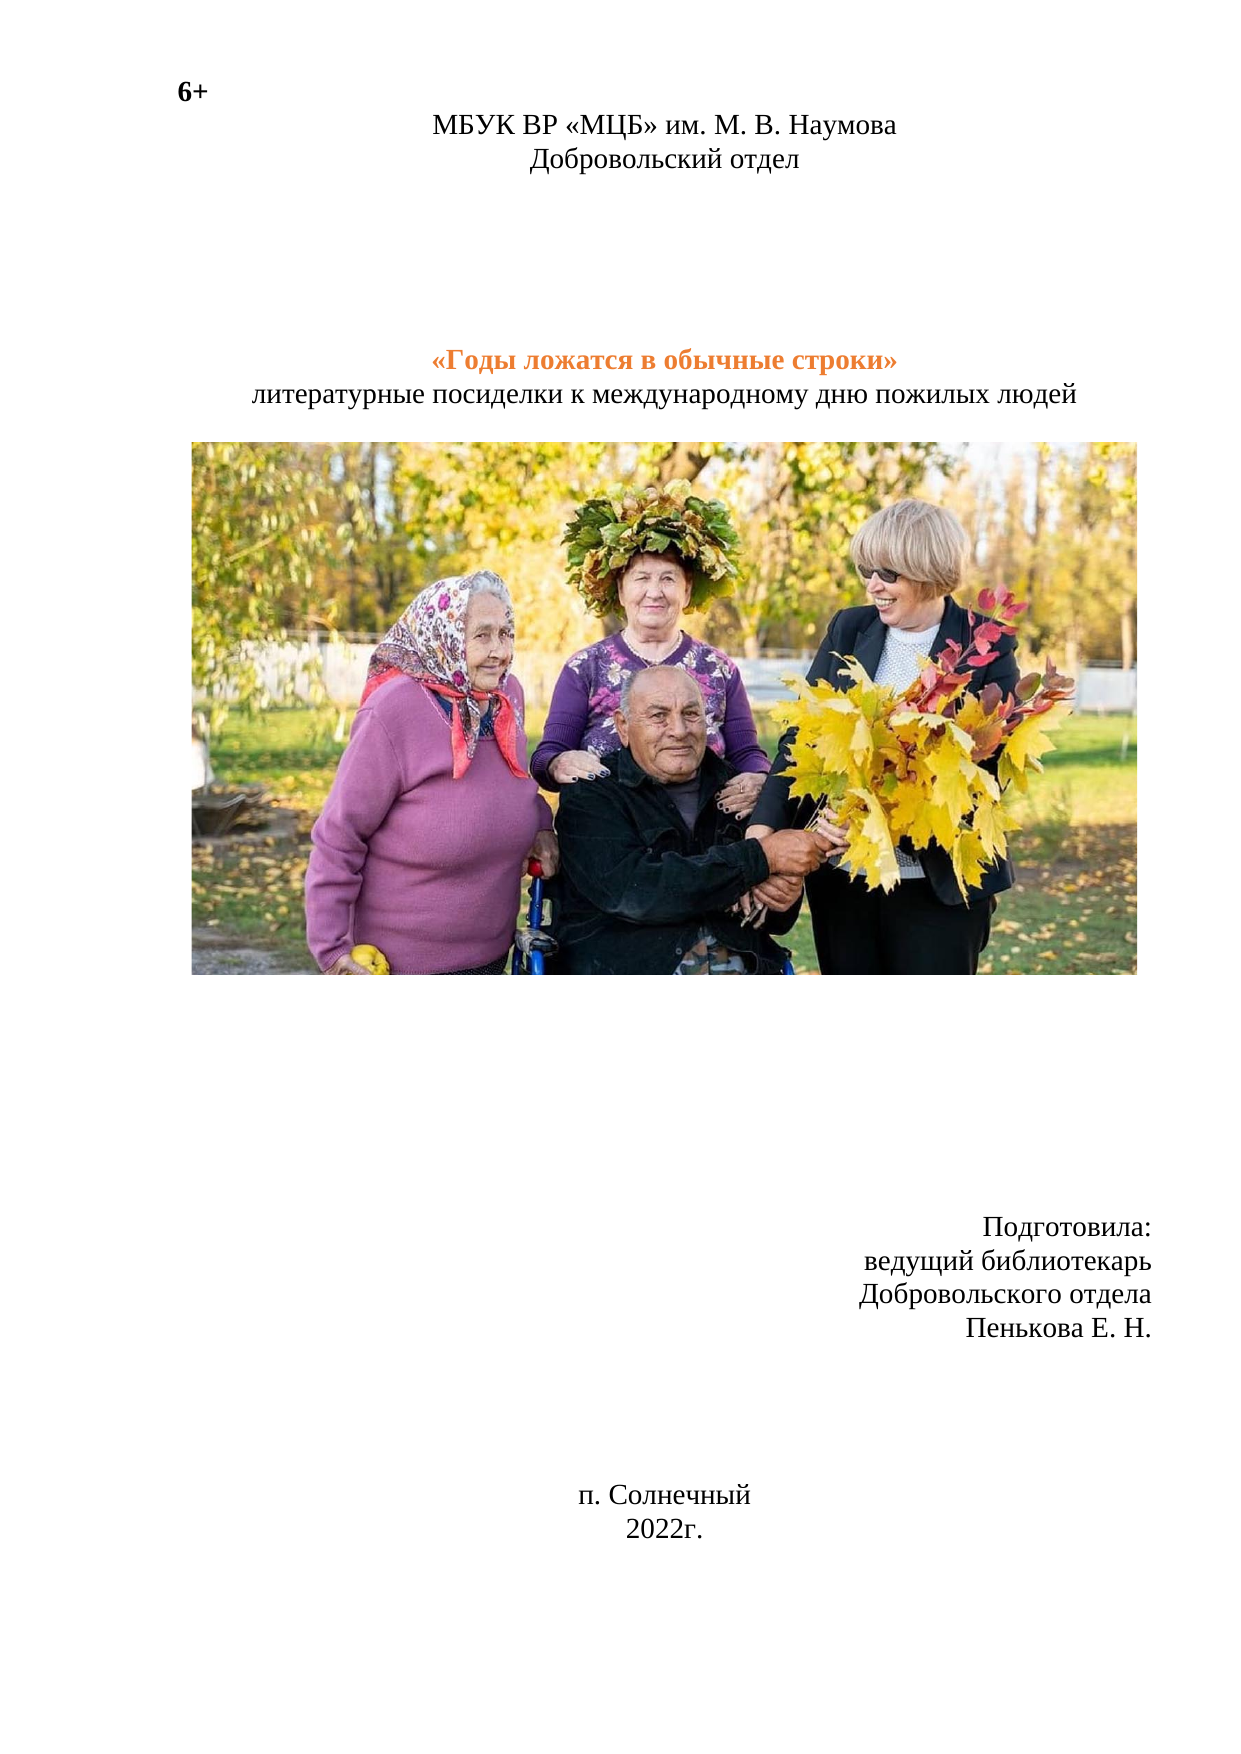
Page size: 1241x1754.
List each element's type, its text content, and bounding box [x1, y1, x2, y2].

picture [191, 442, 1138, 975]
text литературные посиделки к международному дню пожилых людей [177, 376, 1152, 409]
text Добровольского отдела [177, 1276, 1152, 1310]
text МБУК ВР «МЦБ» им. М. В. Наумова [177, 107, 1152, 141]
text «Годы ложатся в обычные строки» [177, 342, 1152, 376]
text Пенькова Е. Н. [177, 1310, 1152, 1343]
text ведущий библиотекарь [177, 1243, 1152, 1276]
text 6+ [177, 74, 1152, 107]
text Подготовила: [177, 1209, 1152, 1243]
text 2022г. [177, 1511, 1152, 1544]
text п. Солнечный [177, 1477, 1152, 1511]
text Добровольский отдел [177, 141, 1152, 174]
